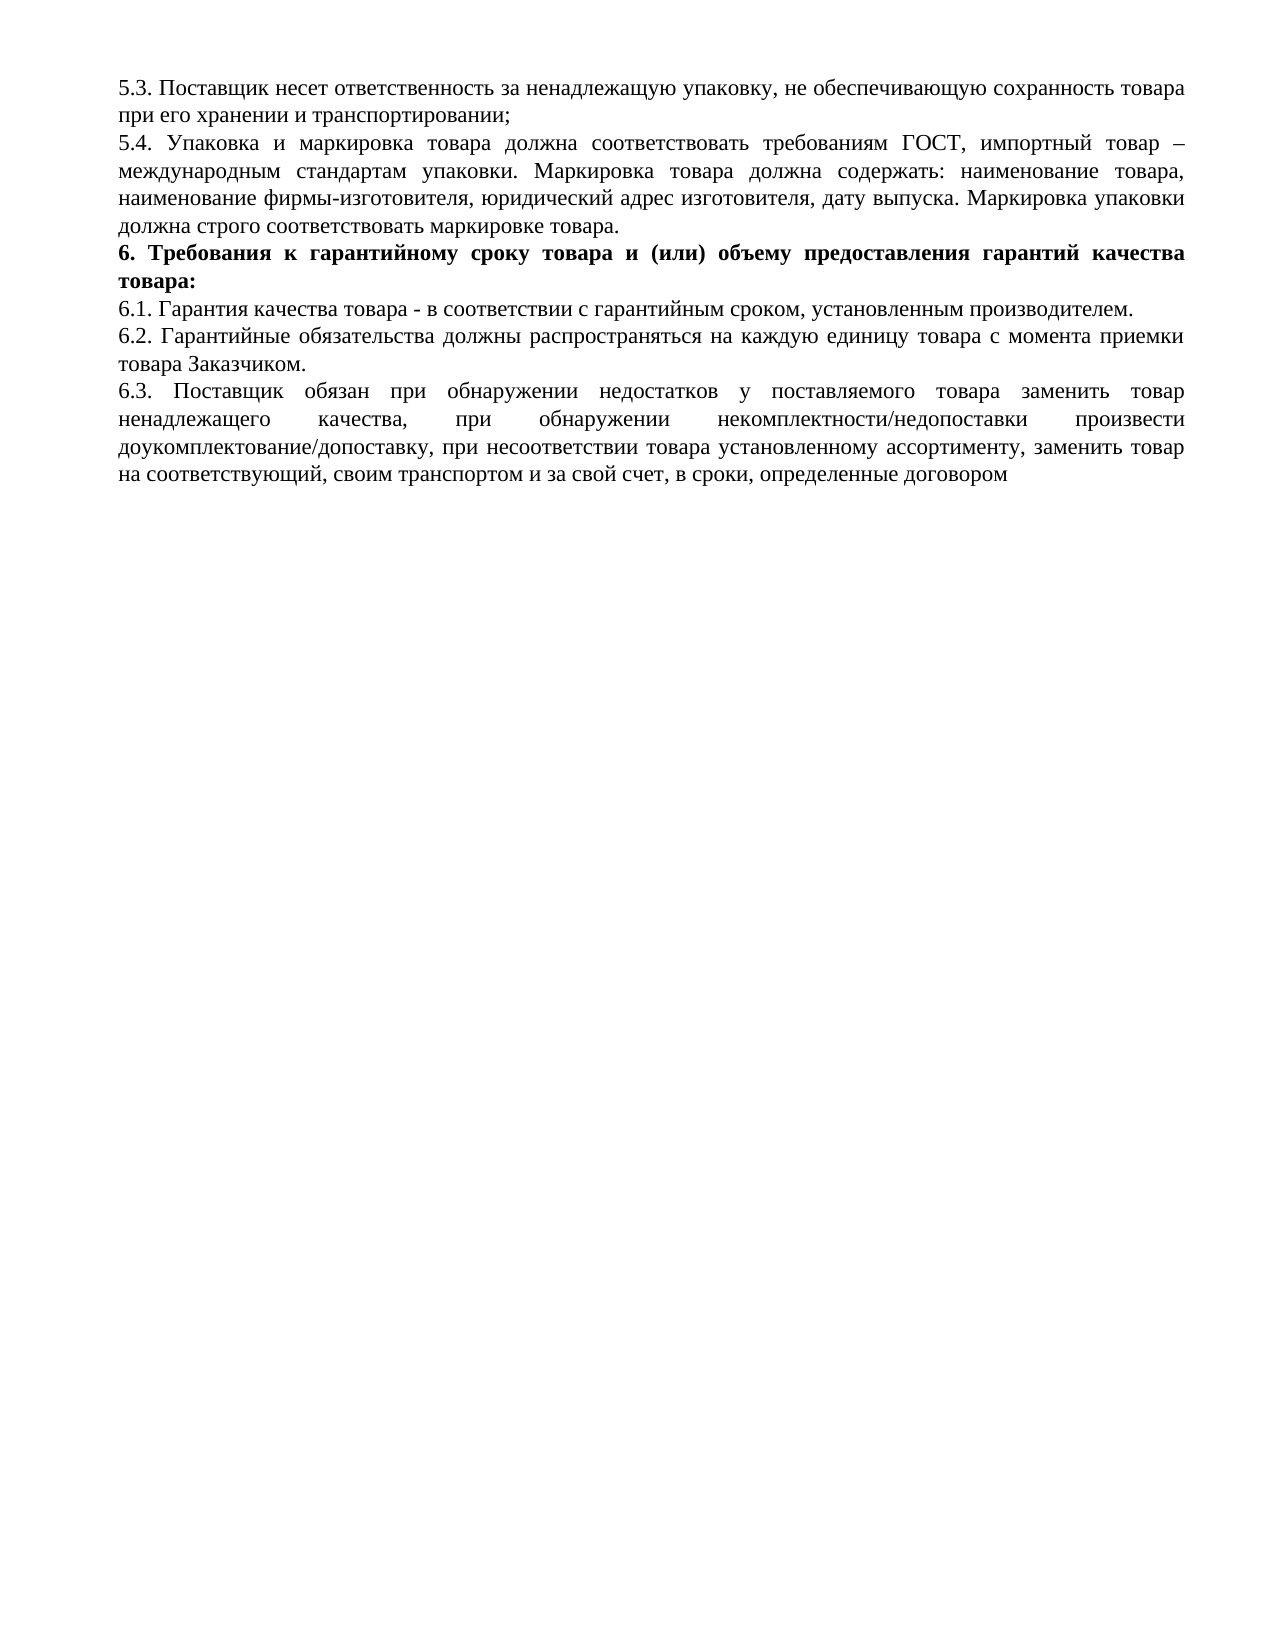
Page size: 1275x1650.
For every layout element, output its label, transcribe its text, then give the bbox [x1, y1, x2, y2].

text 5.4. Упаковка и маркировка товара должна соответствовать требованиям ГОСТ, импортный товар – международным стандартам упаковки. Маркировка товара должна содержать: наименование товара, наименование фирмы-изготовителя, юридический адрес изготовителя, дату выпуска. Маркировка упаковки должна строго соответствовать маркировке товара. [118, 129, 1186, 238]
text 6.1. Гарантия качества товара - в соответствии с гарантийным сроком, установленным производителем. [118, 295, 1186, 321]
text 5.3. Поставщик несет ответственность за ненадлежащую упаковку, не обеспечивающую сохранность товара при его хранении и транспортировании; [118, 74, 1186, 128]
text 6.3. Поставщик обязан при обнаружении недостатков у поставляемого товара заменить товар ненадлежащего качества, при обнаружении некомплектности/недопоставки произвести доукомплектование/допоставку, при несоответствии товара установленному ассортименту, заменить товар на соответствующий, своим транспортом и за свой счет, в сроки, определенные договором [118, 377, 1186, 487]
text 6.2. Гарантийные обязательства должны распространяться на каждую единицу товара с момента приемки товара Заказчиком. [118, 322, 1186, 376]
text 6. Требования к гарантийному сроку товара и (или) объему предоставления гарантий качества товара: [118, 239, 1186, 293]
